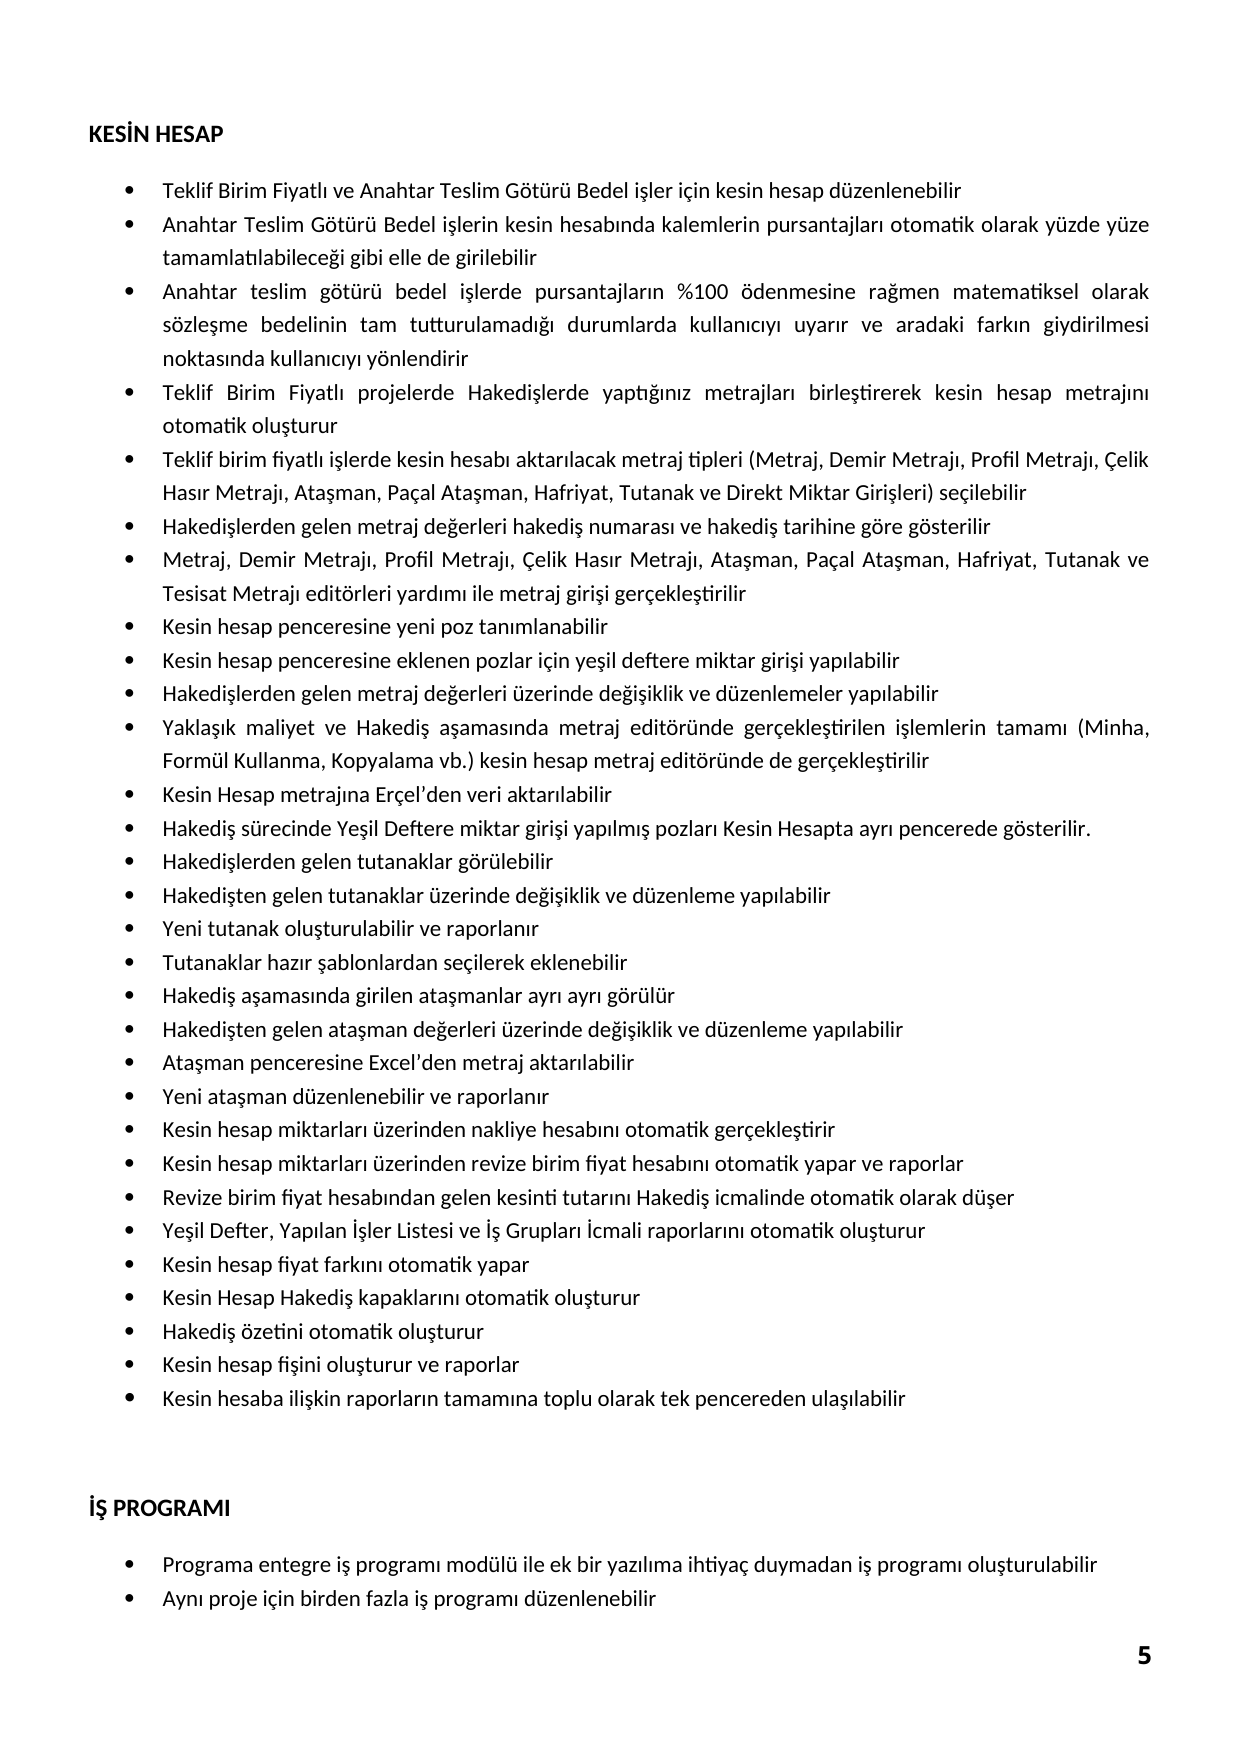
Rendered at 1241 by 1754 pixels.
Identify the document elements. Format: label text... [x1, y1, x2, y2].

list Tutanaklar hazır şablonlardan seçilerek eklenebilir [125, 948, 1152, 976]
list Hakediş aşamasında girilen ataşmanlar ayrı ayrı görülür [125, 981, 1152, 1009]
list Metraj, Demir Metrajı, Profil Metrajı, Çelik Hasır Metrajı, Ataşman, Paçal Ataşman, Hafriyat, Tutanak ve Tesisat Metrajı editörleri yardımı ile metraj girişi gerçekleştirilir [125, 545, 1152, 607]
list Kesin hesap fiyat farkını otomatik yapar [125, 1250, 1152, 1278]
list Teklif birim fiyatlı işlerde kesin hesabı aktarılacak metraj tipleri (Metraj, Demir Metrajı, Profil Metrajı, Çelik Hasır Metrajı, Ataşman, Paçal Ataşman, Hafriyat, Tutanak ve Direkt Miktar Girişleri) seçilebilir [125, 445, 1152, 506]
list Teklif Birim Fiyatlı ve Anahtar Teslim Götürü Bedel işler için kesin hesap düzenlenebilir [125, 176, 1152, 204]
list Yeşil Defter, Yapılan İşler Listesi ve İş Grupları İcmali raporlarını otomatik oluşturur [125, 1216, 1152, 1244]
list Revize birim fiyat hesabından gelen kesinti tutarını Hakediş icmalinde otomatik olarak düşer [125, 1183, 1152, 1211]
list Anahtar teslim götürü bedel işlerde pursantajların %100 ödenmesine rağmen matematiksel olarak sözleşme bedelinin tam tutturulamadığı durumlarda kullanıcıyı uyarır ve aradaki farkın giydirilmesi noktasında kullanıcıyı yönlendirir [125, 277, 1152, 372]
list Kesin Hesap metrajına Erçel’den veri aktarılabilir [125, 780, 1152, 808]
list Hakediş sürecinde Yeşil Deftere miktar girişi yapılmış pozları Kesin Hesapta ayrı pencerede gösterilir. [125, 814, 1152, 842]
list Anahtar Teslim Götürü Bedel işlerin kesin hesabında kalemlerin pursantajları otomatik olarak yüzde yüze tamamlatılabileceği gibi elle de girilebilir [125, 210, 1152, 271]
title İŞ PROGRAMI [89, 1492, 1152, 1523]
list Hakediş özetini otomatik oluşturur [125, 1317, 1152, 1345]
list Kesin hesap miktarları üzerinden revize birim fiyat hesabını otomatik yapar ve raporlar [125, 1149, 1152, 1177]
list Hakedişlerden gelen metraj değerleri üzerinde değişiklik ve düzenlemeler yapılabilir [125, 679, 1152, 707]
list Yaklaşık maliyet ve Hakediş aşamasında metraj editöründe gerçekleştirilen işlemlerin tamamı (Minha, Formül Kullanma, Kopyalama vb.) kesin hesap metraj editöründe de gerçekleştirilir [125, 713, 1152, 774]
list Hakedişlerden gelen metraj değerleri hakediş numarası ve hakediş tarihine göre gösterilir [125, 512, 1152, 540]
list Ataşman penceresine Excel’den metraj aktarılabilir [125, 1048, 1152, 1076]
title KESİN HESAP [89, 118, 1152, 149]
list Aynı proje için birden fazla iş programı düzenlenebilir [125, 1584, 1152, 1612]
list Hakedişten gelen ataşman değerleri üzerinde değişiklik ve düzenleme yapılabilir [125, 1015, 1152, 1043]
list Kesin hesap fişini oluşturur ve raporlar [125, 1350, 1152, 1378]
list Yeni ataşman düzenlenebilir ve raporlanır [125, 1082, 1152, 1110]
list Kesin hesap penceresine eklenen pozlar için yeşil deftere miktar girişi yapılabilir [125, 646, 1152, 674]
list Yeni tutanak oluşturulabilir ve raporlanır [125, 914, 1152, 942]
list Kesin Hesap Hakediş kapaklarını otomatik oluşturur [125, 1283, 1152, 1311]
list Kesin hesaba ilişkin raporların tamamına toplu olarak tek pencereden ulaşılabilir [125, 1384, 1152, 1412]
list Kesin hesap miktarları üzerinden nakliye hesabını otomatik gerçekleştirir [125, 1116, 1152, 1143]
list Programa entegre iş programı modülü ile ek bir yazılıma ihtiyaç duymadan iş programı oluşturulabilir [125, 1551, 1152, 1579]
list Teklif Birim Fiyatlı projelerde Hakedişlerde yaptığınız metrajları birleştirerek kesin hesap metrajını otomatik oluşturur [125, 378, 1152, 439]
list Hakedişlerden gelen tutanaklar görülebilir [125, 847, 1152, 875]
list Hakedişten gelen tutanaklar üzerinde değişiklik ve düzenleme yapılabilir [125, 881, 1152, 909]
list Kesin hesap penceresine yeni poz tanımlanabilir [125, 612, 1152, 640]
